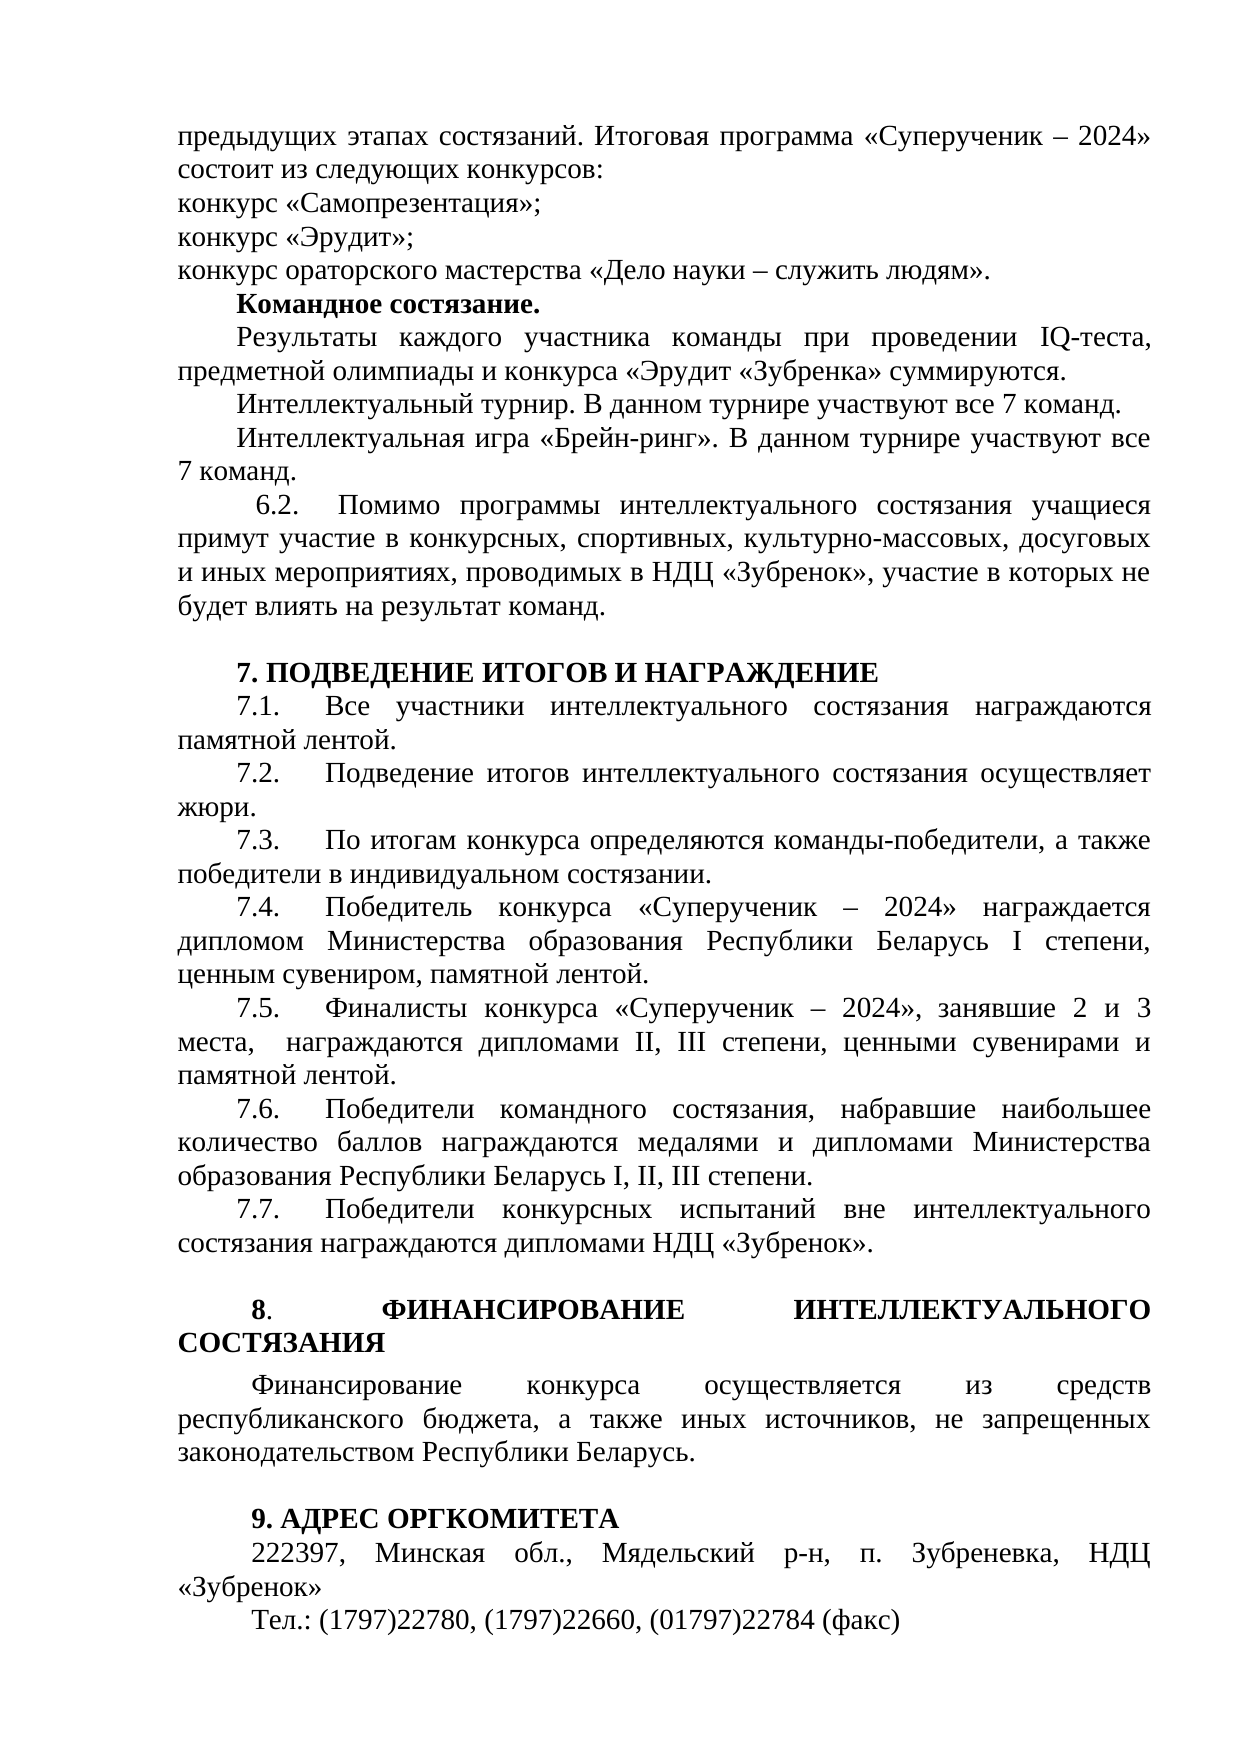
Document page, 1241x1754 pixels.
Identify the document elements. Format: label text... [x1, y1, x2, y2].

text конкурс ораторского мастерства «Дело науки – служить людям». [177, 252, 1152, 286]
list Подведение итогов интеллектуального состязания осуществляет жюри. [177, 755, 1152, 822]
text Тел.: (1797)22780, (1797)22660, (01797)22784 (факс) [177, 1602, 1152, 1636]
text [177, 118, 1152, 185]
list Финалисты конкурса «Суперученик – 2024», занявшие 2 и 3 места, награждаются дипломами II, III степени, ценными сувенирами и памятной лентой. [177, 990, 1152, 1091]
list По итогам конкурса определяются команды-победители, а также победители в индивидуальном состязании. [177, 822, 1152, 889]
text конкурс «Эрудит»; [177, 219, 1152, 252]
list Победители командного состязания, набравшие наибольшее количество баллов награждаются медалями и дипломами Министерства образования Республики Беларусь I, II, III степени. [177, 1091, 1152, 1191]
list Все участники интеллектуального состязания награждаются памятной лентой. [177, 688, 1152, 755]
text 222397, Минская обл., Мядельский р-н, п. Зубреневка, НДЦ «Зубренок» [177, 1535, 1152, 1602]
list 6.2. Помимо программы интеллектуального состязания учащиеся примут участие в конкурсных, спортивных, культурно-массовых, досуговых и иных мероприятиях, проводимых в НДЦ «Зубренок», участие в которых не будет влиять на результат команд. [177, 487, 1152, 621]
text конкурс «Самопрезентация»; [177, 185, 1152, 219]
list Победитель конкурса «Суперученик – 2024» награждается дипломом Министерства образования Республики Беларусь I степени, ценным сувениром, памятной лентой. [177, 889, 1152, 990]
list ПОДВЕДЕНИЕ ИТОГОВ И НАГРАЖДЕНИЕ [177, 655, 1152, 688]
list Победители конкурсных испытаний вне интеллектуального состязания награждаются дипломами НДЦ «Зубренок». [177, 1191, 1152, 1258]
text 9. АДРЕС ОРГКОМИТЕТА [177, 1502, 1152, 1535]
text Результаты каждого участника команды при проведении IQ-теста, предметной олимпиады и конкурса «Эрудит «Зубренка» суммируются. [177, 319, 1152, 386]
text Интеллектуальная игра «Брейн-ринг». В данном турнире участвуют все 7 команд. [177, 420, 1152, 487]
text Командное состязание. [177, 286, 1152, 319]
text 8. ФИНАНСИРОВАНИЕ ИНТЕЛЛЕКТУАЛЬНОГО СОСТЯЗАНИЯ [177, 1292, 1152, 1359]
text Интеллектуальный турнир. В данном турнире участвуют все 7 команд. [177, 386, 1152, 420]
text Финансирование конкурса осуществляется из средств республиканского бюджета, а также иных источников, не запрещенных законодательством Республики Беларусь. [177, 1367, 1152, 1468]
